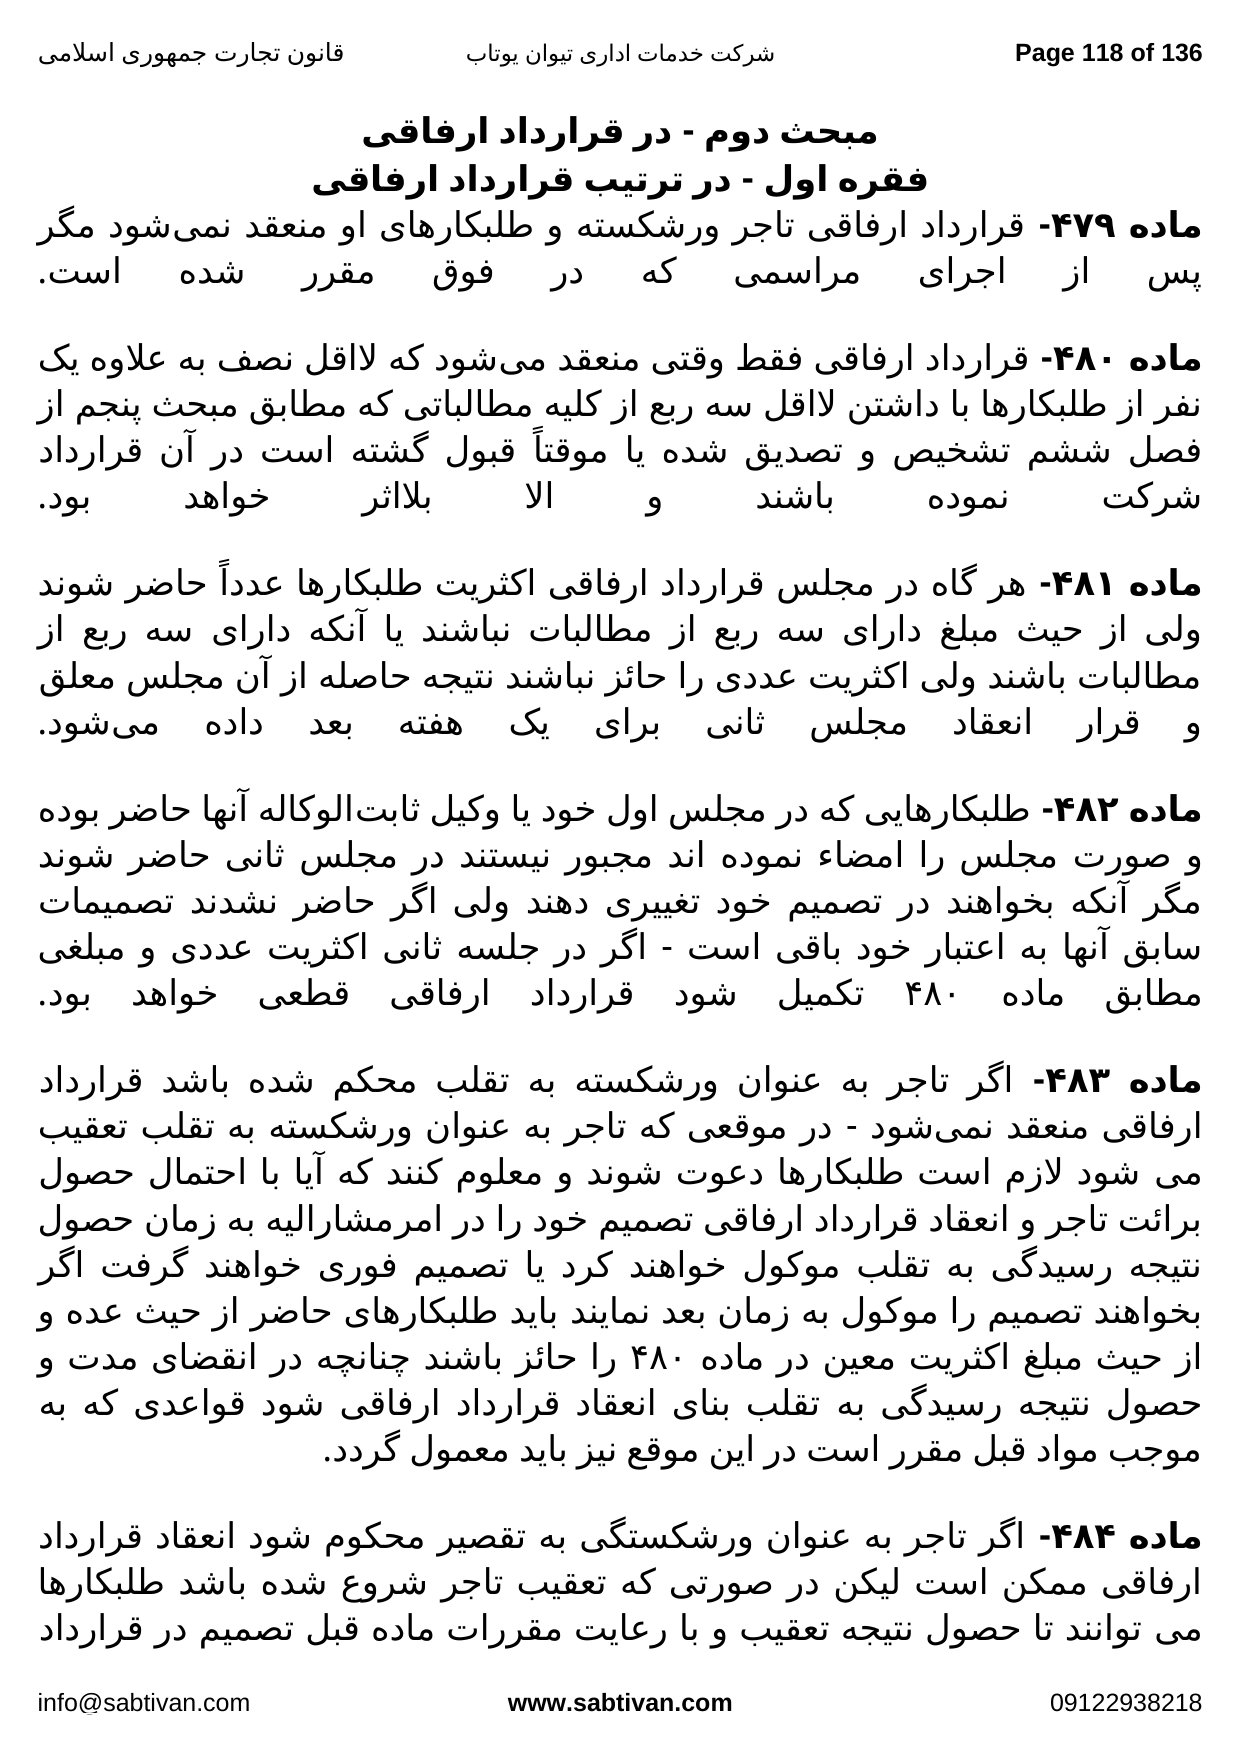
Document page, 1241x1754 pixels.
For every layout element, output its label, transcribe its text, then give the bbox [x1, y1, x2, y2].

text مبحث دوم - در قرارداد ارفاقی ‌فقره اول - در ترتیب قرارداد ارفاقی [37, 112, 1203, 206]
text ‌ماده ۴۷۹- قرارداد ارفاقی تاجر ورشکسته و طلبکارهای او منعقد نمی‌شود مگر پس از اجرای مراسمی که در فوق مقرر شده است. ‌ ماده ۴۸۰- قرارداد ارفاقی فقط وقتی منعقد می‌شود که لااقل نصف به علاوه یک نفر از طلبکارها با داشتن لااقل سه ربع از کلیه مطالباتی که مطابق‌ مبحث پنجم از فصل ششم تشخیص و تصدیق شده یا موقتاً قبول گشته است در آن قرارداد شرکت نموده باشند و الا بلااثر خواهد بود. ‌ ماده ۴۸۱- هر گاه در مجلس قرارداد ارفاقی اکثریت طلبکارها عدداً حاضر شوند ولی از حیث مبلغ دارای سه ربع از مطالبات نباشند یا آنکه دارای ‌سه ربع از مطالبات باشند ولی اکثریت عددی را حائز نباشند نتیجه حاصله از آن مجلس معلق و قرار انعقاد مجلس ثانی برای یک هفته بعد داده می‌شود. ‌ ماده ۴۸۲- طلبکارهایی که در مجلس اول خود یا وکیل ثابت‌الوکاله آنها حاضر بوده و صورت ‌مجلس را امضاء نموده‌ اند مجبور نیستند در مجلس ‌ثانی حاضر شوند مگر آنکه بخواهند در تصمیم خود تغییری دهند ولی اگر حاضر نشدند تصمیمات سابق آنها به اعتبار خود باقی است - اگر در جلسه ‌ثانی اکثریت عددی و مبلغی مطابق ماده ۴۸۰ تکمیل شود قرارداد ارفاقی قطعی خواهد بود. ‌ ماده ۴۸۳- اگر تاجر به عنوان ورشکسته به تقلب محکم شده باشد قرارداد ارفاقی منعقد نمی‌شود - در موقعی که تاجر به عنوان ورشکسته به تقلب‌ تعقیب می ‌شود لازم است طلبکارها دعوت شوند و معلوم کنند که آیا با احتمال حصول برائت تاجر و انعقاد قرارداد ارفاقی تصمیم خود را در امر‌مشارالیه به زمان حصول نتیجه رسیدگی به تقلب موکول خواهند کرد یا تصمیم فوری خواهند گرفت اگر بخواهند تصمیم را موکول به زمان بعد نمایند ‌باید طلبکارهای حاضر از حیث عده و از حیث مبلغ اکثریت معین در ماده ۴۸۰ را حائز باشند چنانچه در انقضای مدت و حصول نتیجه رسیدگی به ‌تقلب بنای انعقاد قرارداد ارفاقی شود قواعدی که به موجب مواد قبل مقرر است در این موقع نیز باید معمول گردد. [37, 206, 1203, 1476]
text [37, 1476, 1203, 1655]
